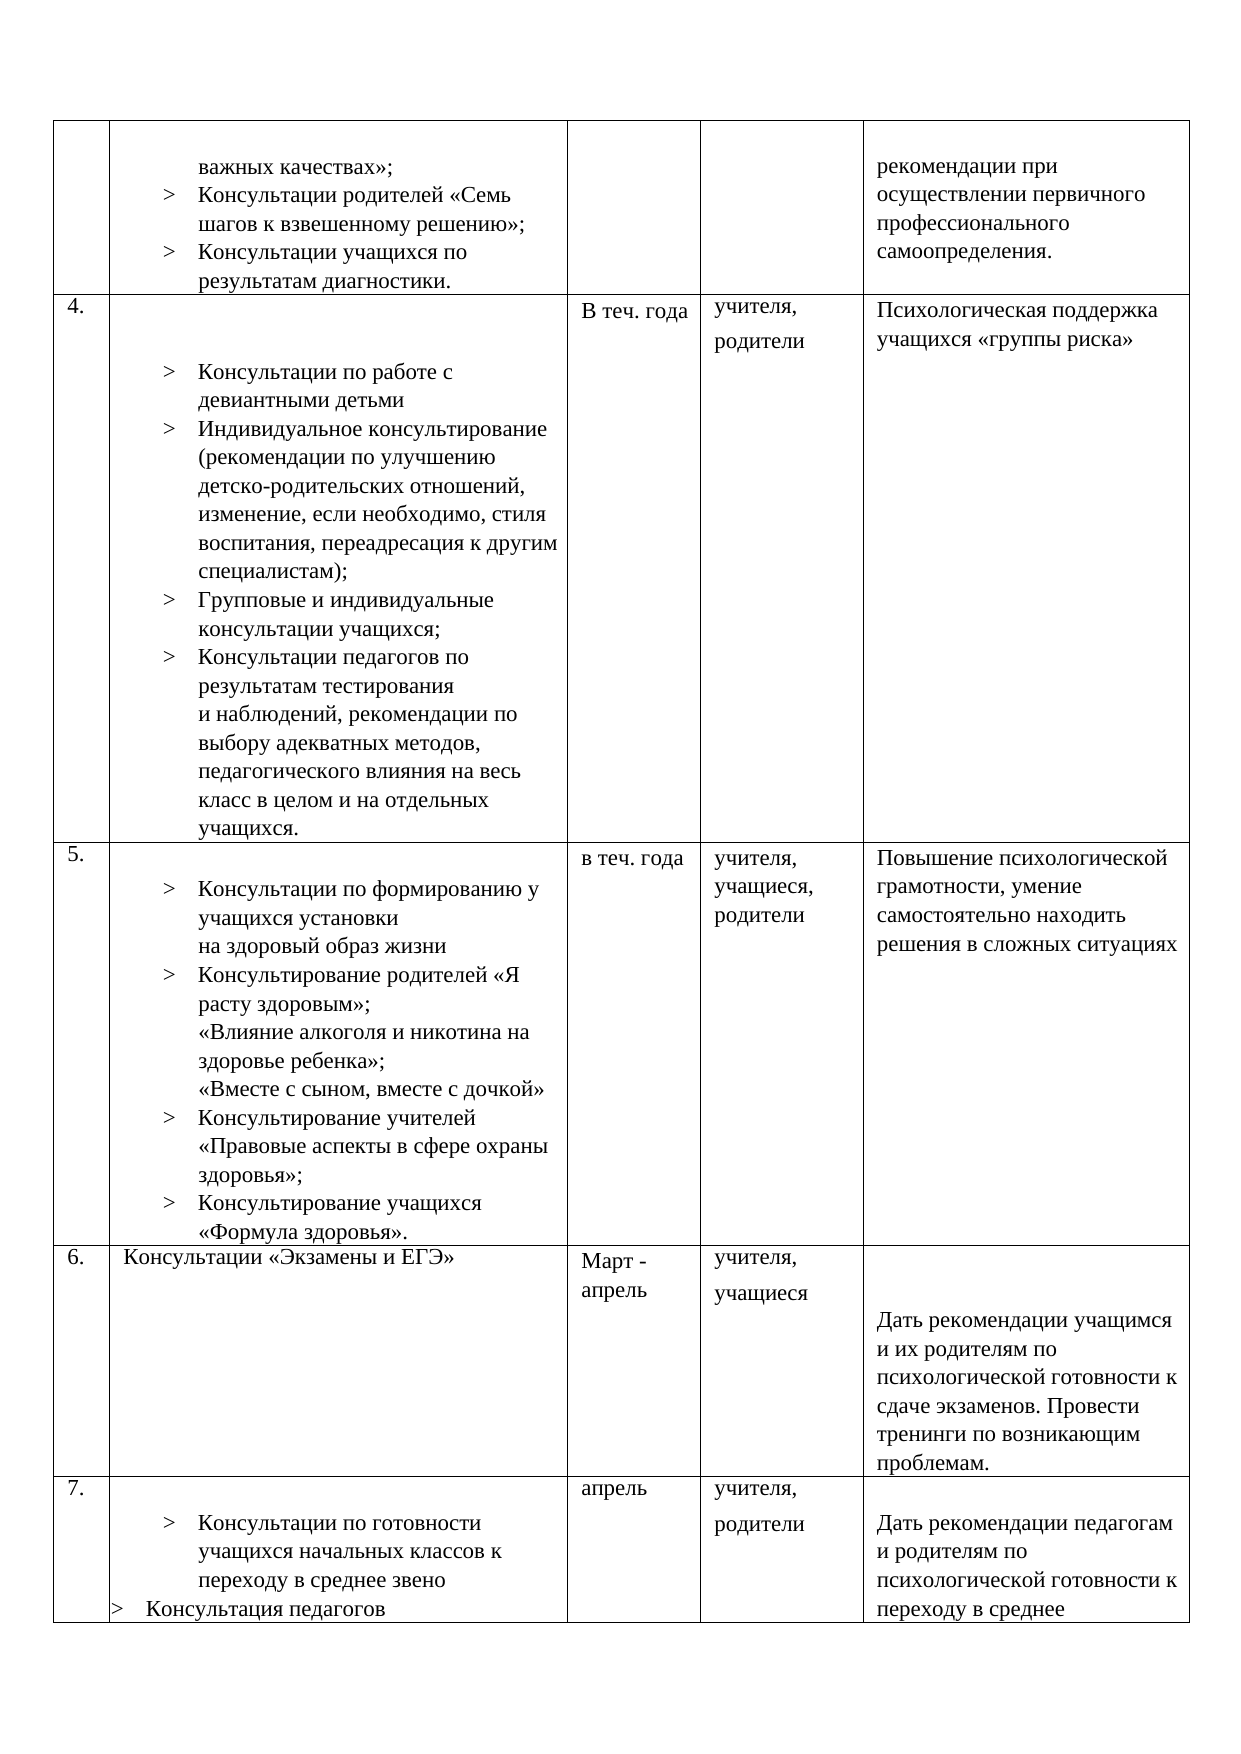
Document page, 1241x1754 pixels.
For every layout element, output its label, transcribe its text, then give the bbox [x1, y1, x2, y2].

table_cell в теч. года [568, 843, 700, 1245]
table_cell В теч. года [568, 295, 700, 842]
table_cell 4. [54, 295, 109, 842]
table_header [54, 121, 109, 294]
table_cell Дать рекомендации учащимся и их родителям по психологической готовности к сдаче экзаменов. Провести тренинги по возникающим проблемам. [864, 1246, 1189, 1476]
table_header важных качествах»; Консультации родителей «Семь шагов к взвешенному решению»; Консультации учащихся по результатам диагностики. [110, 121, 567, 294]
table_cell 7. [54, 1477, 109, 1622]
table_cell апрель [568, 1477, 700, 1622]
table_cell Повышение психологической грамотности, умение самостоятельно находить решения в сложных ситуациях [864, 843, 1189, 1245]
table_header рекомендации при осуществлении первичного профессионального самоопределения. [864, 121, 1189, 294]
table_cell Дать рекомендации педагогам и родителям по психологической готовности к переходу в среднее [864, 1477, 1189, 1622]
table_cell Психологическая поддержка учащихся «группы риска» [864, 295, 1189, 842]
table_header [701, 121, 863, 294]
table_cell Март - апрель [568, 1246, 700, 1476]
table_cell 5. [54, 843, 109, 1245]
table_cell учителя, учащиеся [701, 1246, 863, 1476]
table_cell Консультации по готовности учащихся начальных классов к переходу в среднее звено Консультация педагогов [110, 1477, 567, 1622]
table_cell Консультации по работе с девиантными детьми Индивидуальное консультирование (рекомендации по улучшению детско-родительских отношений, изменение, если необходимо, стиля воспитания, переадресация к другим специалистам); Групповые и индивидуальные консультации учащихся; Консультации педагогов по результатам тестирования и наблюдений, рекомендации по выбору адекватных методов, педагогического влияния на весь класс в целом и на отдельных учащихся. [110, 295, 567, 842]
table_header [568, 121, 700, 294]
table_cell Консультации «Экзамены и ЕГЭ» [110, 1246, 567, 1476]
table_cell учителя, родители [701, 1477, 863, 1622]
table_cell 6. [54, 1246, 109, 1476]
table_cell учителя, родители [701, 295, 863, 842]
table_cell Консультации по формированию у учащихся установки на здоровый образ жизни Консультирование родителей «Я расту здоровым»; «Влияние алкоголя и никотина на здоровье ребенка»; «Вместе с сыном, вместе с дочкой» Консультирование учителей «Правовые аспекты в сфере охраны здоровья»; Консультирование учащихся «Формула здоровья». [110, 843, 567, 1245]
table_cell учителя, учащиеся, родители [701, 843, 863, 1245]
